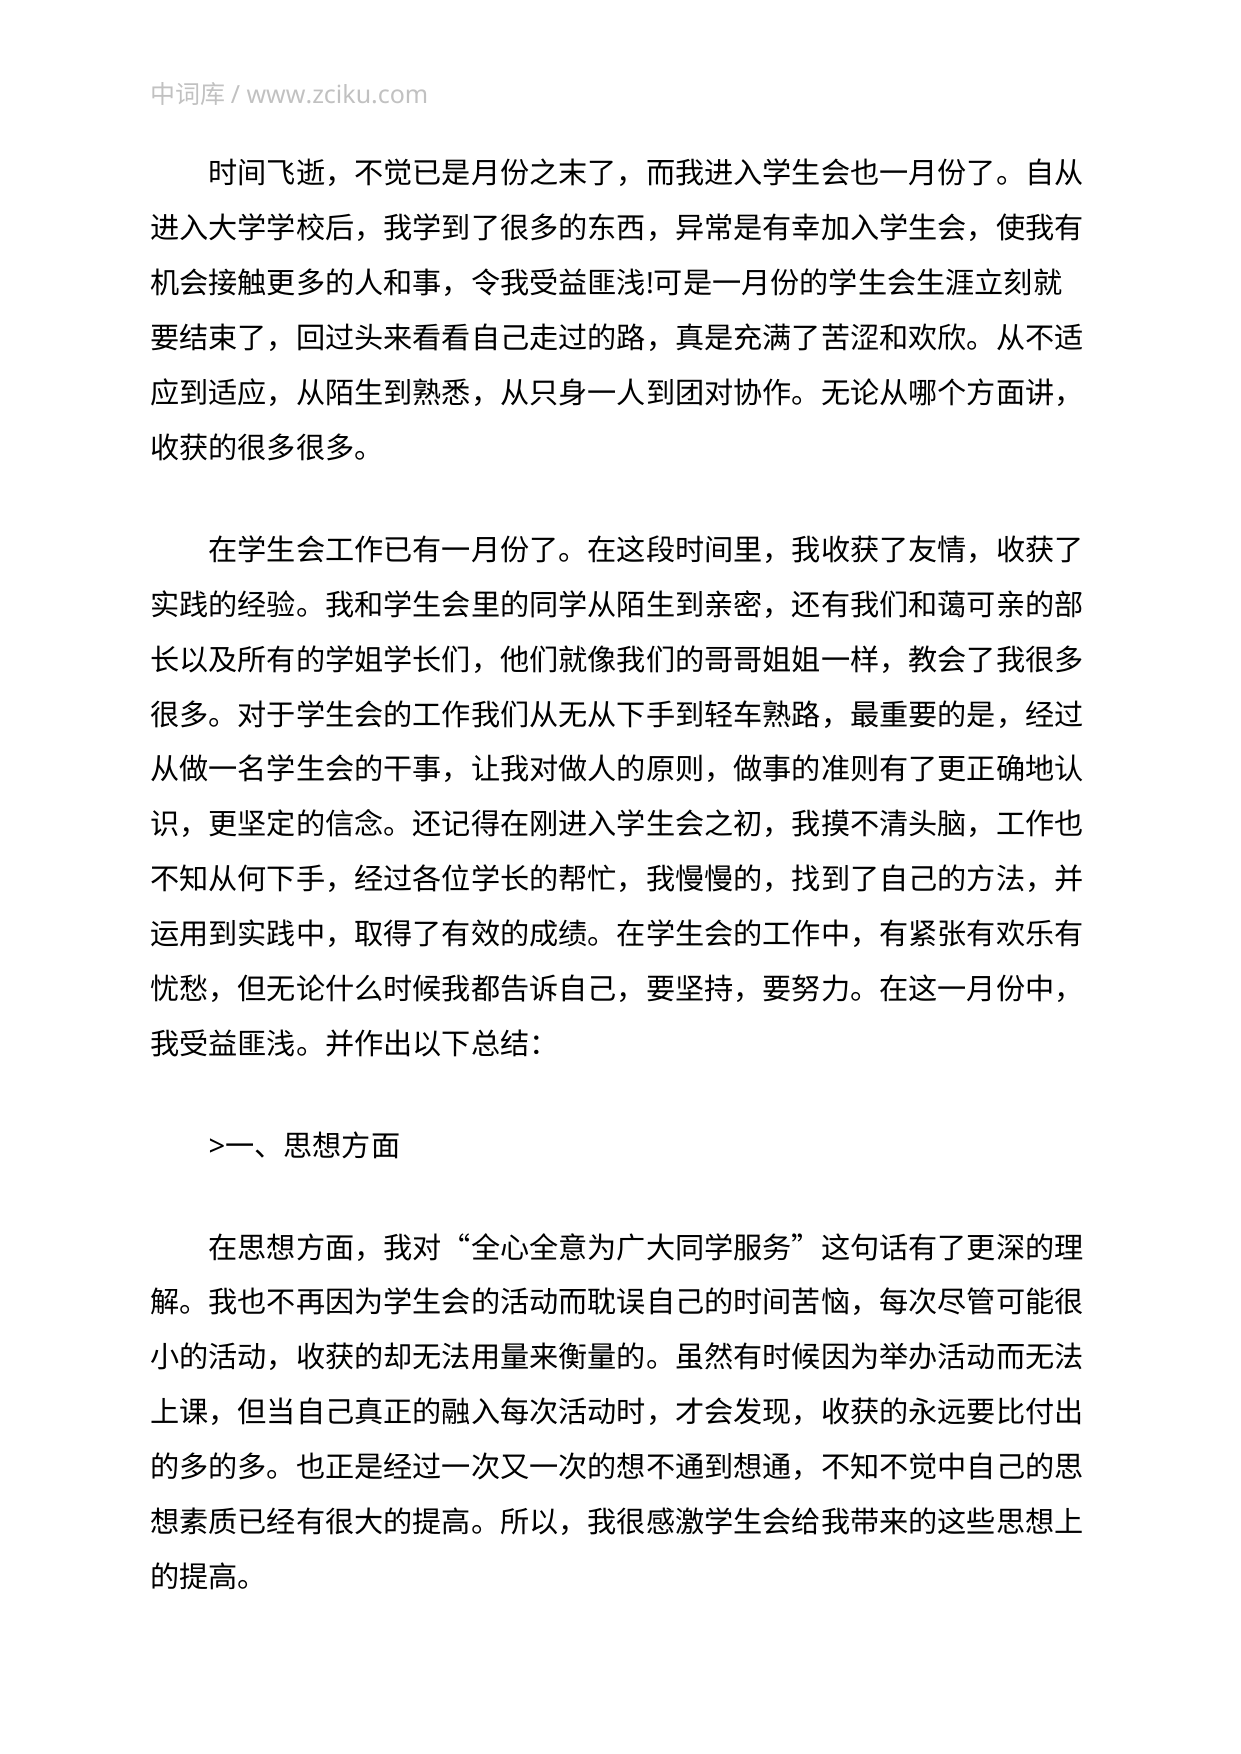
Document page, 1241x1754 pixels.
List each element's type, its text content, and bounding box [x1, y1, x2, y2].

text 时间飞逝，不觉已是月份之末了，而我进入学生会也一月份了。自从进入大学学校后，我学到了很多的东西，异常是有幸加入学生会，使我有机会接触更多的人和事，令我受益匪浅!可是一月份的学生会生涯立刻就要结束了，回过头来看看自己走过的路，真是充满了苦涩和欢欣。从不适应到适应，从陌生到熟悉，从只身一人到团对协作。无论从哪个方面讲，收获的很多很多。 [150, 150, 1090, 467]
text 在思想方面，我对“全心全意为广大同学服务”这句话有了更深的理解。我也不再因为学生会的活动而耽误自己的时间苦恼，每次尽管可能很小的活动，收获的却无法用量来衡量的。虽然有时候因为举办活动而无法上课，但当自己真正的融入每次活动时，才会发现，收获的永远要比付出的多的多。也正是经过一次又一次的想不通到想通，不知不觉中自己的思想素质已经有很大的提高。所以，我很感激学生会给我带来的这些思想上的提高。 [150, 1224, 1090, 1596]
text 在学生会工作已有一月份了。在这段时间里，我收获了友情，收获了实践的经验。我和学生会里的同学从陌生到亲密，还有我们和蔼可亲的部长以及所有的学姐学长们，他们就像我们的哥哥姐姐一样，教会了我很多很多。对于学生会的工作我们从无从下手到轻车熟路，最重要的是，经过从做一名学生会的干事，让我对做人的原则，做事的准则有了更正确地认识，更坚定的信念。还记得在刚进入学生会之初，我摸不清头脑，工作也不知从何下手，经过各位学长的帮忙，我慢慢的，找到了自己的方法，并运用到实践中，取得了有效的成绩。在学生会的工作中，有紧张有欢乐有忧愁，但无论什么时候我都告诉自己，要坚持，要努力。在这一月份中，我受益匪浅。并作出以下总结： [150, 526, 1090, 1063]
text >一、思想方面 [150, 1122, 1090, 1164]
